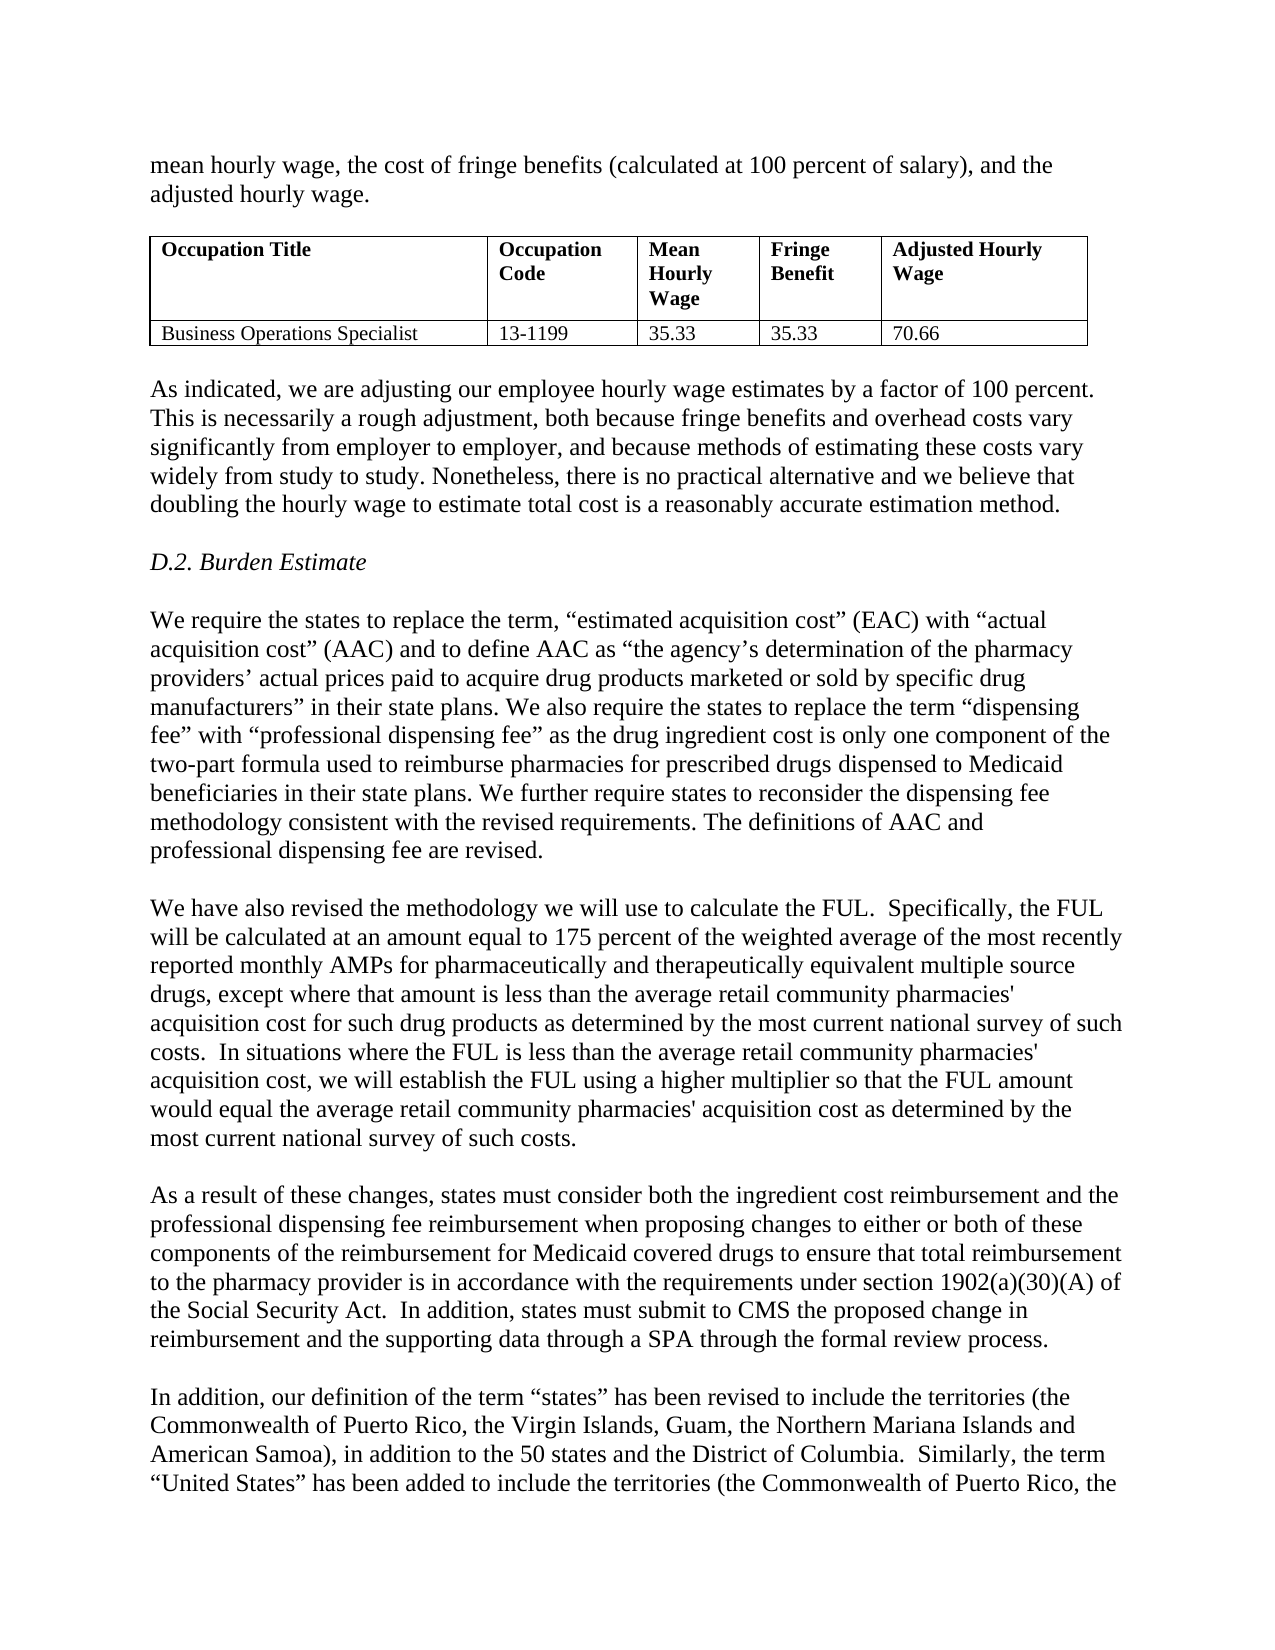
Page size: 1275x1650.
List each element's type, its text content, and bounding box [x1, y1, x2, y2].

text D.2. Burden Estimate [150, 547, 1125, 576]
text We have also revised the methodology we will use to calculate the FUL. Specifically, the FUL will be calculated at an amount equal to 175 percent of the weighted average of the most recently reported monthly AMPs for pharmaceutically and therapeutically equivalent multiple source drugs, except where that amount is less than the average retail community pharmacies' acquisition cost for such drug products as determined by the most current national survey of such costs. In situations where the FUL is less than the average retail community pharmacies' acquisition cost, we will establish the FUL using a higher multiplier so that the FUL amount would equal the average retail community pharmacies' acquisition cost as determined by the most current national survey of such costs. [150, 893, 1125, 1152]
table_header Occupation Code [488, 237, 637, 319]
text We require the states to replace the term, “estimated acquisition cost” (EAC) with “actual acquisition cost” (AAC) and to define AAC as “the agency’s determination of the pharmacy providers’ actual prices paid to acquire drug products marketed or sold by specific drug manufacturers” in their state plans. We also require the states to replace the term “dispensing fee” with “professional dispensing fee” as the drug ingredient cost is only one component of the two-part formula used to reimburse pharmacies for prescribed drugs dispensed to Medicaid beneficiaries in their state plans. We further require states to reconsider the dispensing fee methodology consistent with the revised requirements. The definitions of AAC and professional dispensing fee are revised. [150, 606, 1111, 864]
table_header Adjusted Hourly Wage [882, 237, 1087, 319]
table_header Occupation Title [151, 237, 487, 319]
text As a result of these changes, states must consider both the ingredient cost reimbursement and the professional dispensing fee reimbursement when proposing changes to either or both of these components of the reimbursement for Medicaid covered drugs to ensure that total reimbursement to the pharmacy provider is in accordance with the requirements under section 1902(a)(30)(A) of the Social Security Act. In addition, states must submit to CMS the proposed change in reimbursement and the supporting data through a SPA through the formal review process. [150, 1181, 1125, 1353]
table_cell 70.66 [882, 321, 1087, 345]
table_cell 35.33 [638, 321, 759, 345]
text As indicated, we are adjusting our employee hourly wage estimates by a factor of 100 percent. This is necessarily a rough adjustment, both because fringe benefits and overhead costs vary significantly from employer to employer, and because methods of estimating these costs vary widely from study to study. Nonetheless, there is no practical alternative and we believe that doubling the hourly wage to estimate total cost is a reasonably accurate estimation method. [150, 374, 1125, 518]
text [150, 150, 1125, 207]
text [150, 1382, 1125, 1497]
table_cell 13-1199 [488, 321, 637, 345]
table_cell 35.33 [760, 321, 881, 345]
table_header Fringe Benefit [760, 237, 881, 319]
table_cell Business Operations Specialist [151, 321, 487, 345]
table_header Mean Hourly Wage [638, 237, 759, 319]
